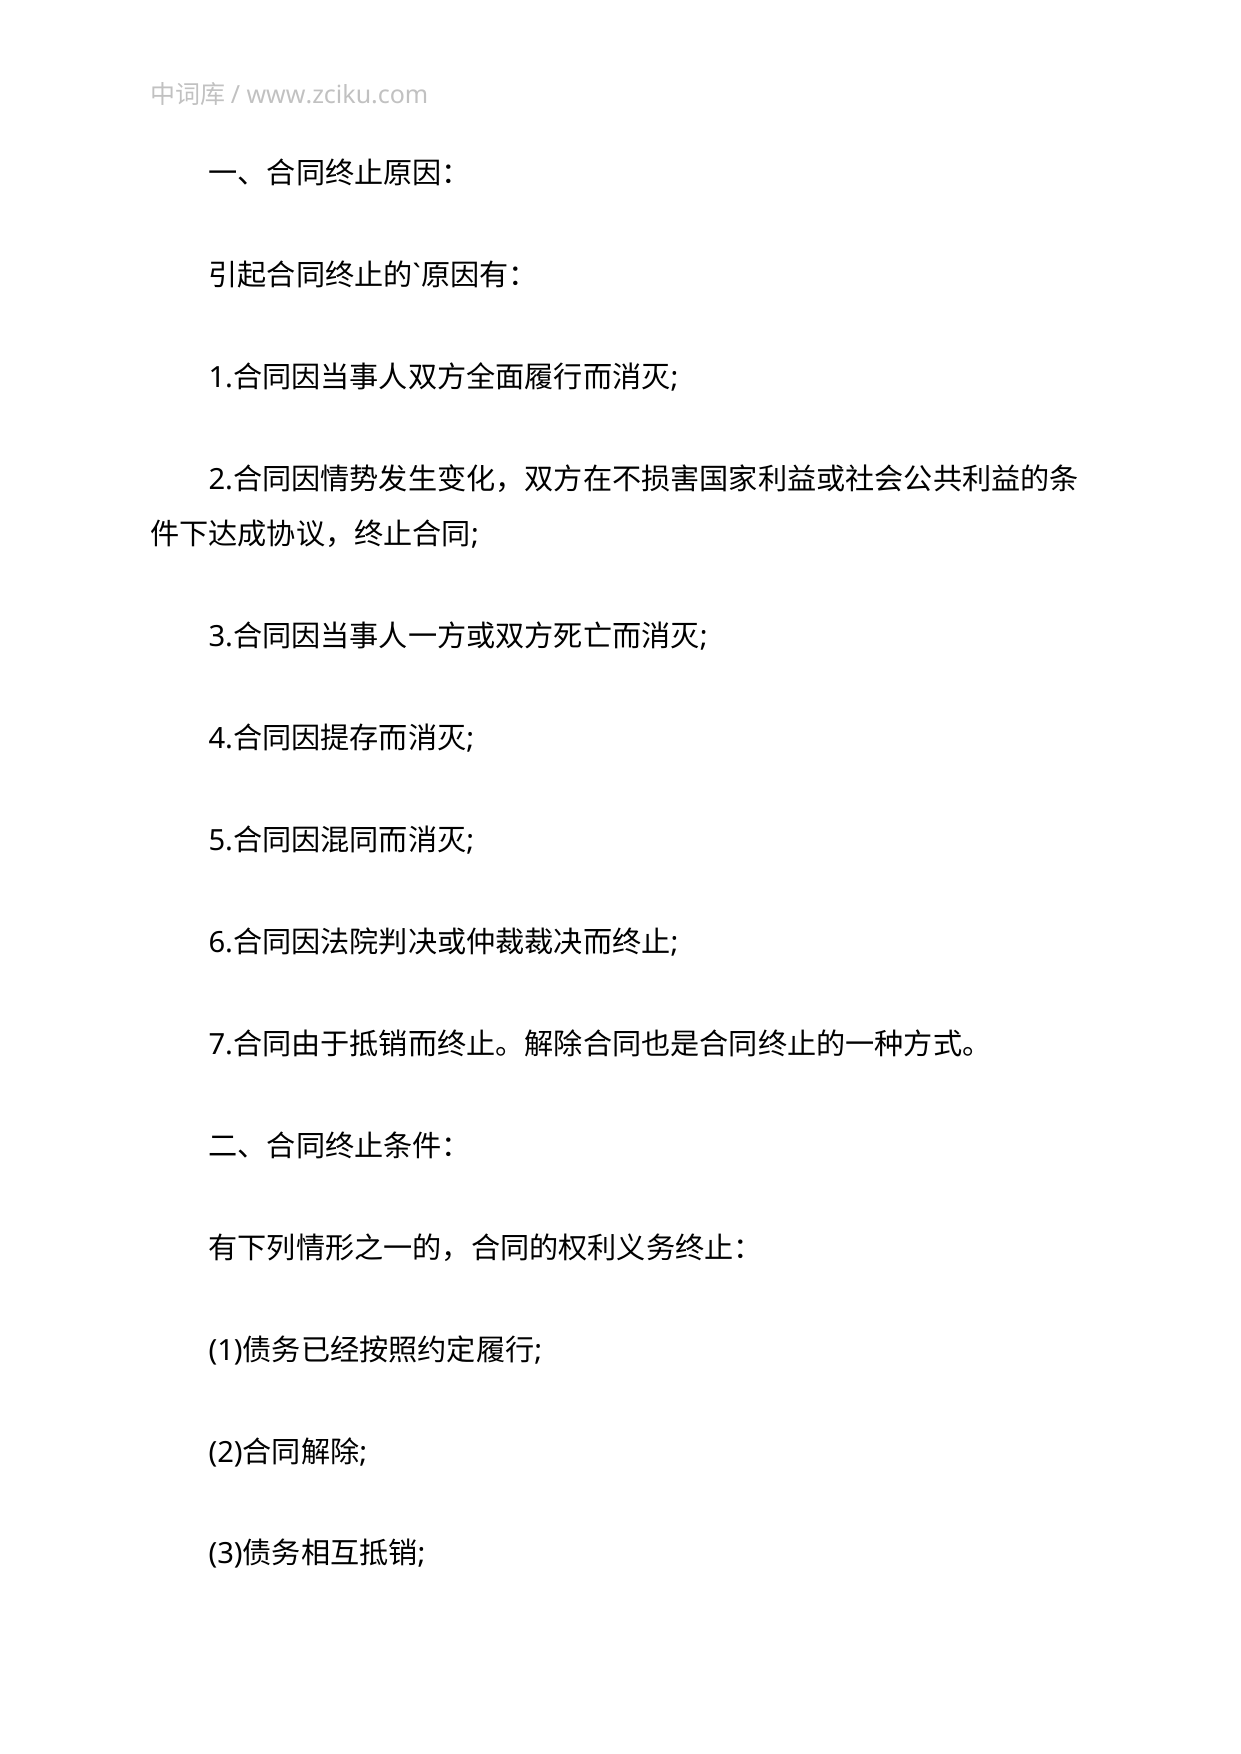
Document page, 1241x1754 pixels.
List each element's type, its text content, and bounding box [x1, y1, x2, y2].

text 引起合同终止的`原因有： [150, 252, 1090, 294]
text (3)债务相互抵销; [150, 1530, 1090, 1572]
text 二、合同终止条件： [150, 1123, 1090, 1165]
text 1.合同因当事人双方全面履行而消灭; [150, 354, 1090, 396]
text 有下列情形之一的，合同的权利义务终止： [150, 1224, 1090, 1267]
text 6.合同因法院判决或仲裁裁决而终止; [150, 919, 1090, 961]
text 7.合同由于抵销而终止。解除合同也是合同终止的一种方式。 [150, 1021, 1090, 1063]
text 5.合同因混同而消灭; [150, 817, 1090, 859]
text 3.合同因当事人一方或双方死亡而消灭; [150, 613, 1090, 655]
text 4.合同因提存而消灭; [150, 715, 1090, 757]
text 一、合同终止原因： [150, 150, 1090, 192]
text (2)合同解除; [150, 1428, 1090, 1471]
text 2.合同因情势发生变化，双方在不损害国家利益或社会公共利益的条件下达成协议，终止合同; [150, 456, 1090, 553]
text (1)债务已经按照约定履行; [150, 1326, 1090, 1368]
